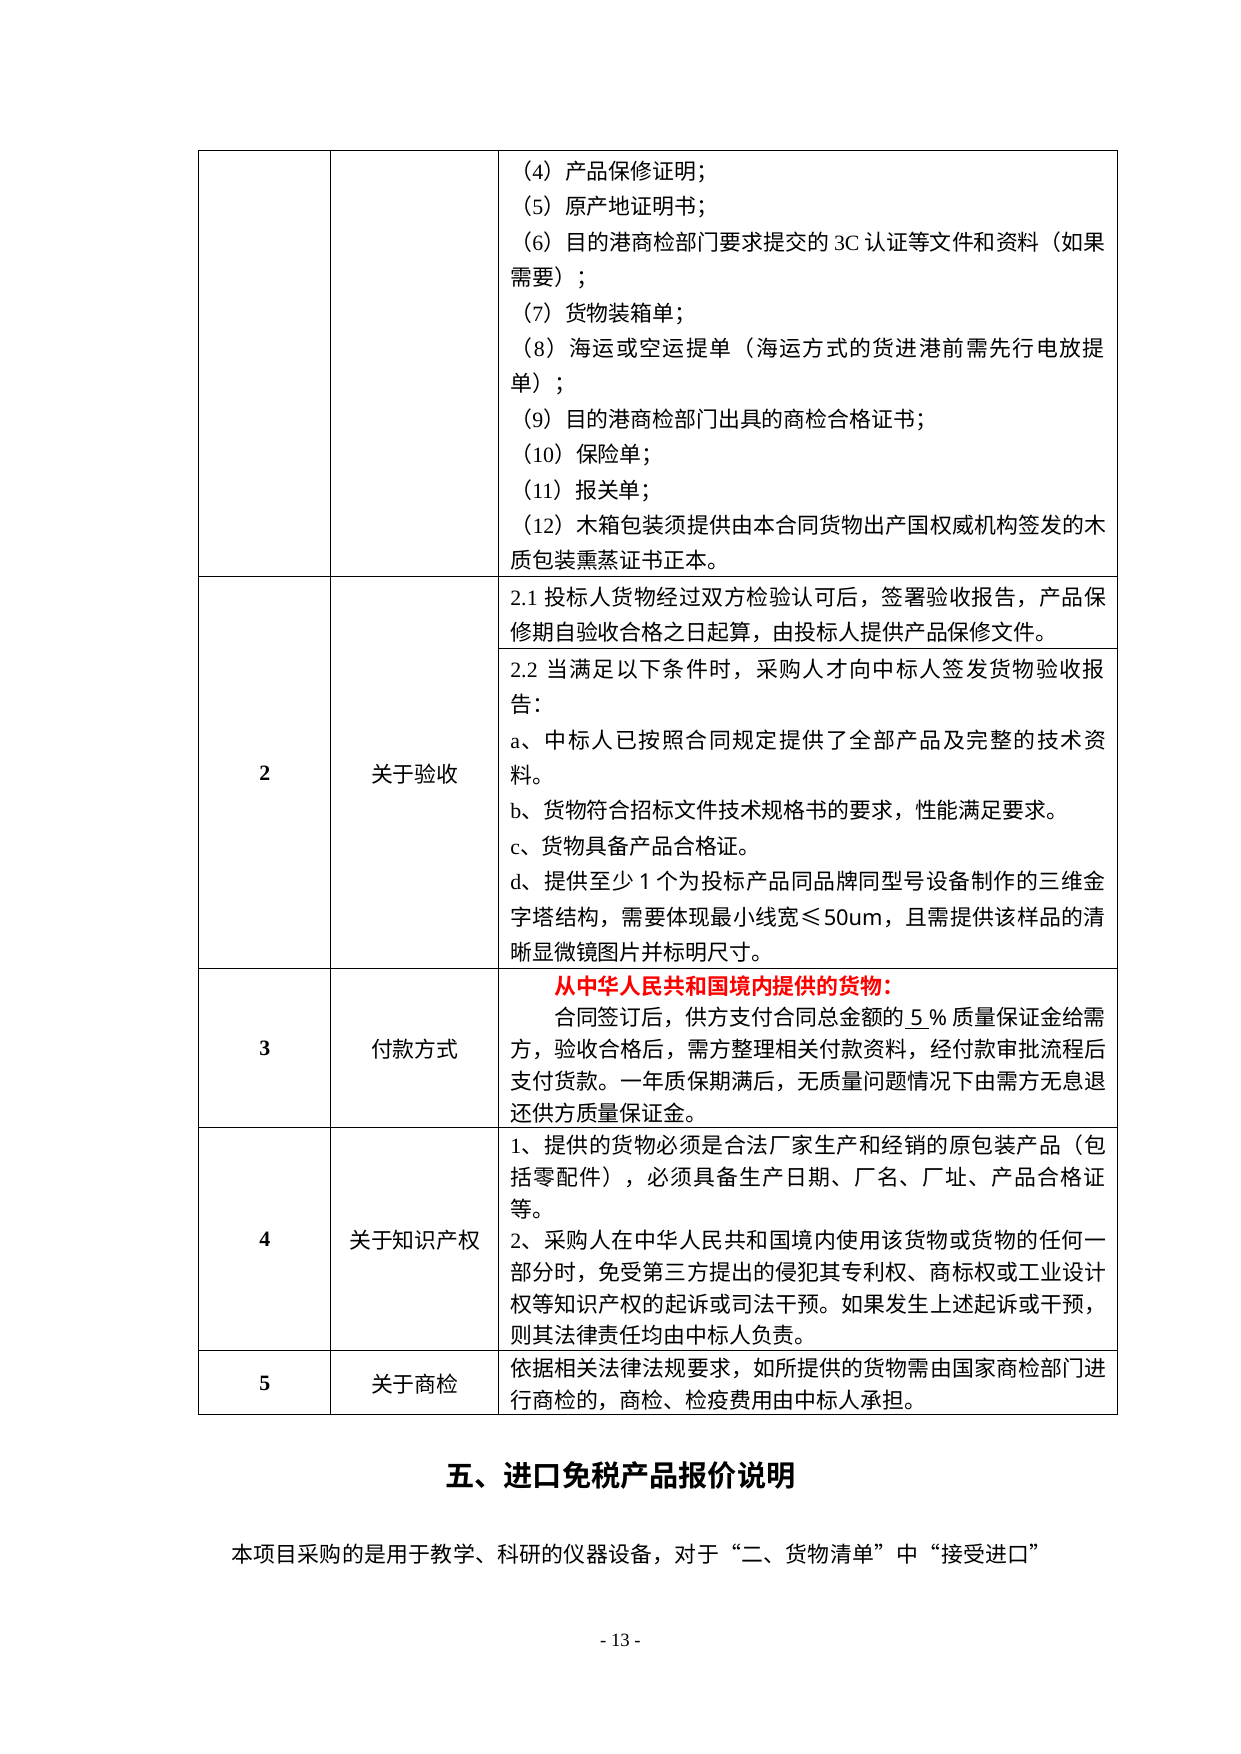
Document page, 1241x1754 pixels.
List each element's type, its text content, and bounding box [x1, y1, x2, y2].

table_cell 2.2 当满足以下条件时，采购人才向中标人签发货物验收报告： a、中标人已按照合同规定提供了全部产品及完整的技术资料。 b、货物符合招标文件技术规格书的要求，性能满足要求。 c、货物具备产品合格证。 d、提供至少1个为投标产品同品牌同型号设备制作的三维金字塔结构，需要体现最小线宽≤50um，且需提供该样品的清晰显微镜图片并标明尺寸。 [499, 649, 1117, 968]
subtitle 五、进口免税产品报价说明 [187, 1453, 1053, 1495]
table_cell 4 [199, 1128, 330, 1350]
table_cell 5 [199, 1351, 330, 1414]
table_cell 关于知识产权 [331, 1128, 498, 1350]
table_cell 3 [199, 969, 330, 1127]
table_cell 付款方式 [331, 969, 498, 1127]
table_cell 2.1 投标人货物经过双方检验认可后，签署验收报告，产品保修期自验收合格之日起算，由投标人提供产品保修文件。 [499, 577, 1117, 648]
table_cell 2 [199, 577, 330, 968]
table_cell 关于验收 [331, 577, 498, 968]
table_cell 1、提供的货物必须是合法厂家生产和经销的原包装产品（包括零配件），必须具备生产日期、厂名、厂址、产品合格证等。 2、采购人在中华人民共和国境内使用该货物或货物的任何一部分时，免受第三方提出的侵犯其专利权、商标权或工业设计权等知识产权的起诉或司法干预。如果发生上述起诉或干预，则其法律责任均由中标人负责。 [499, 1128, 1117, 1350]
table_cell 关于商检 [331, 1351, 498, 1414]
table_cell 从中华人民共和国境内提供的货物： 合同签订后，供方支付合同总金额的 5 % 质量保证金给需方，验收合格后，需方整理相关付款资料，经付款审批流程后支付货款。一年质保期满后，无质量问题情况下由需方无息退还供方质量保证金。 [499, 969, 1117, 1127]
table_cell 依据相关法律法规要求，如所提供的货物需由国家商检部门进行商检的，商检、检疫费用由中标人承担。 [499, 1351, 1117, 1414]
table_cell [499, 151, 1117, 576]
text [187, 1537, 1053, 1568]
